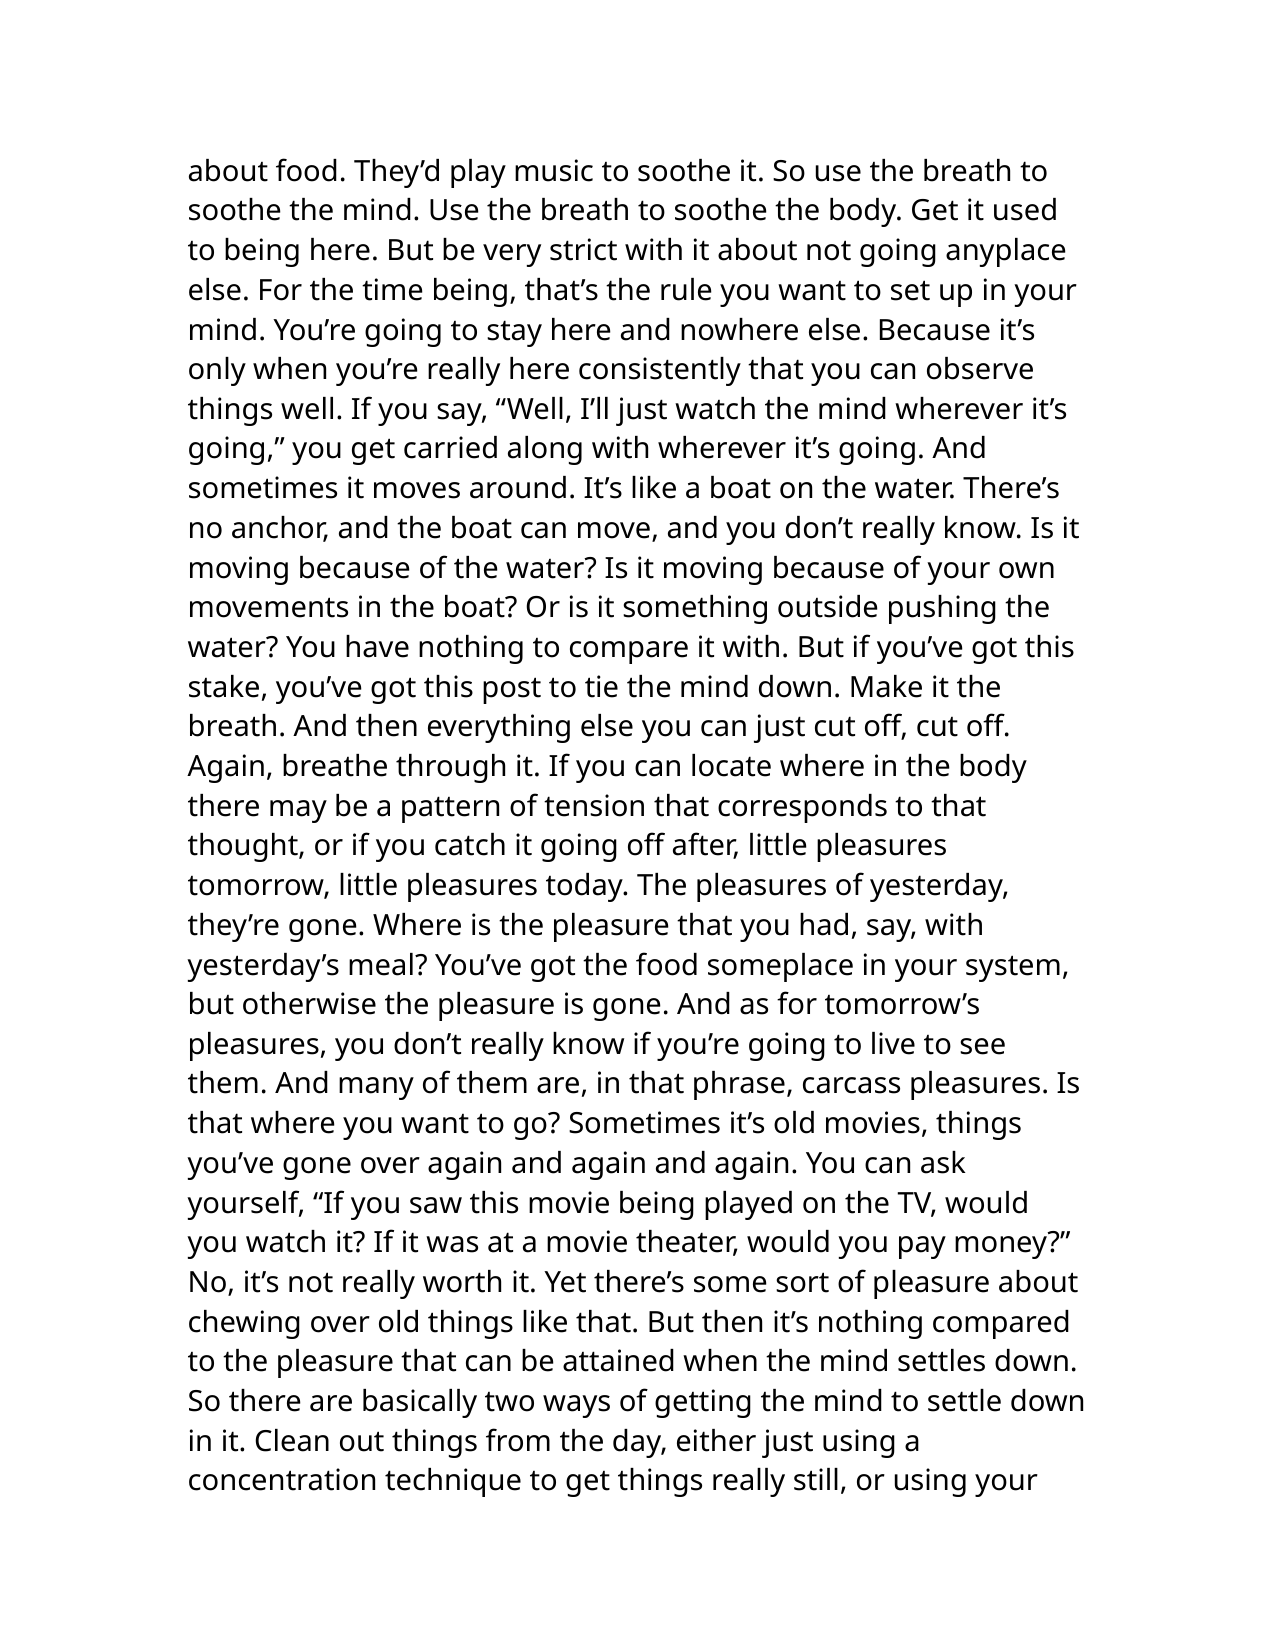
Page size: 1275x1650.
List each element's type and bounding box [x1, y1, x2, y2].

text [187, 150, 1087, 1499]
